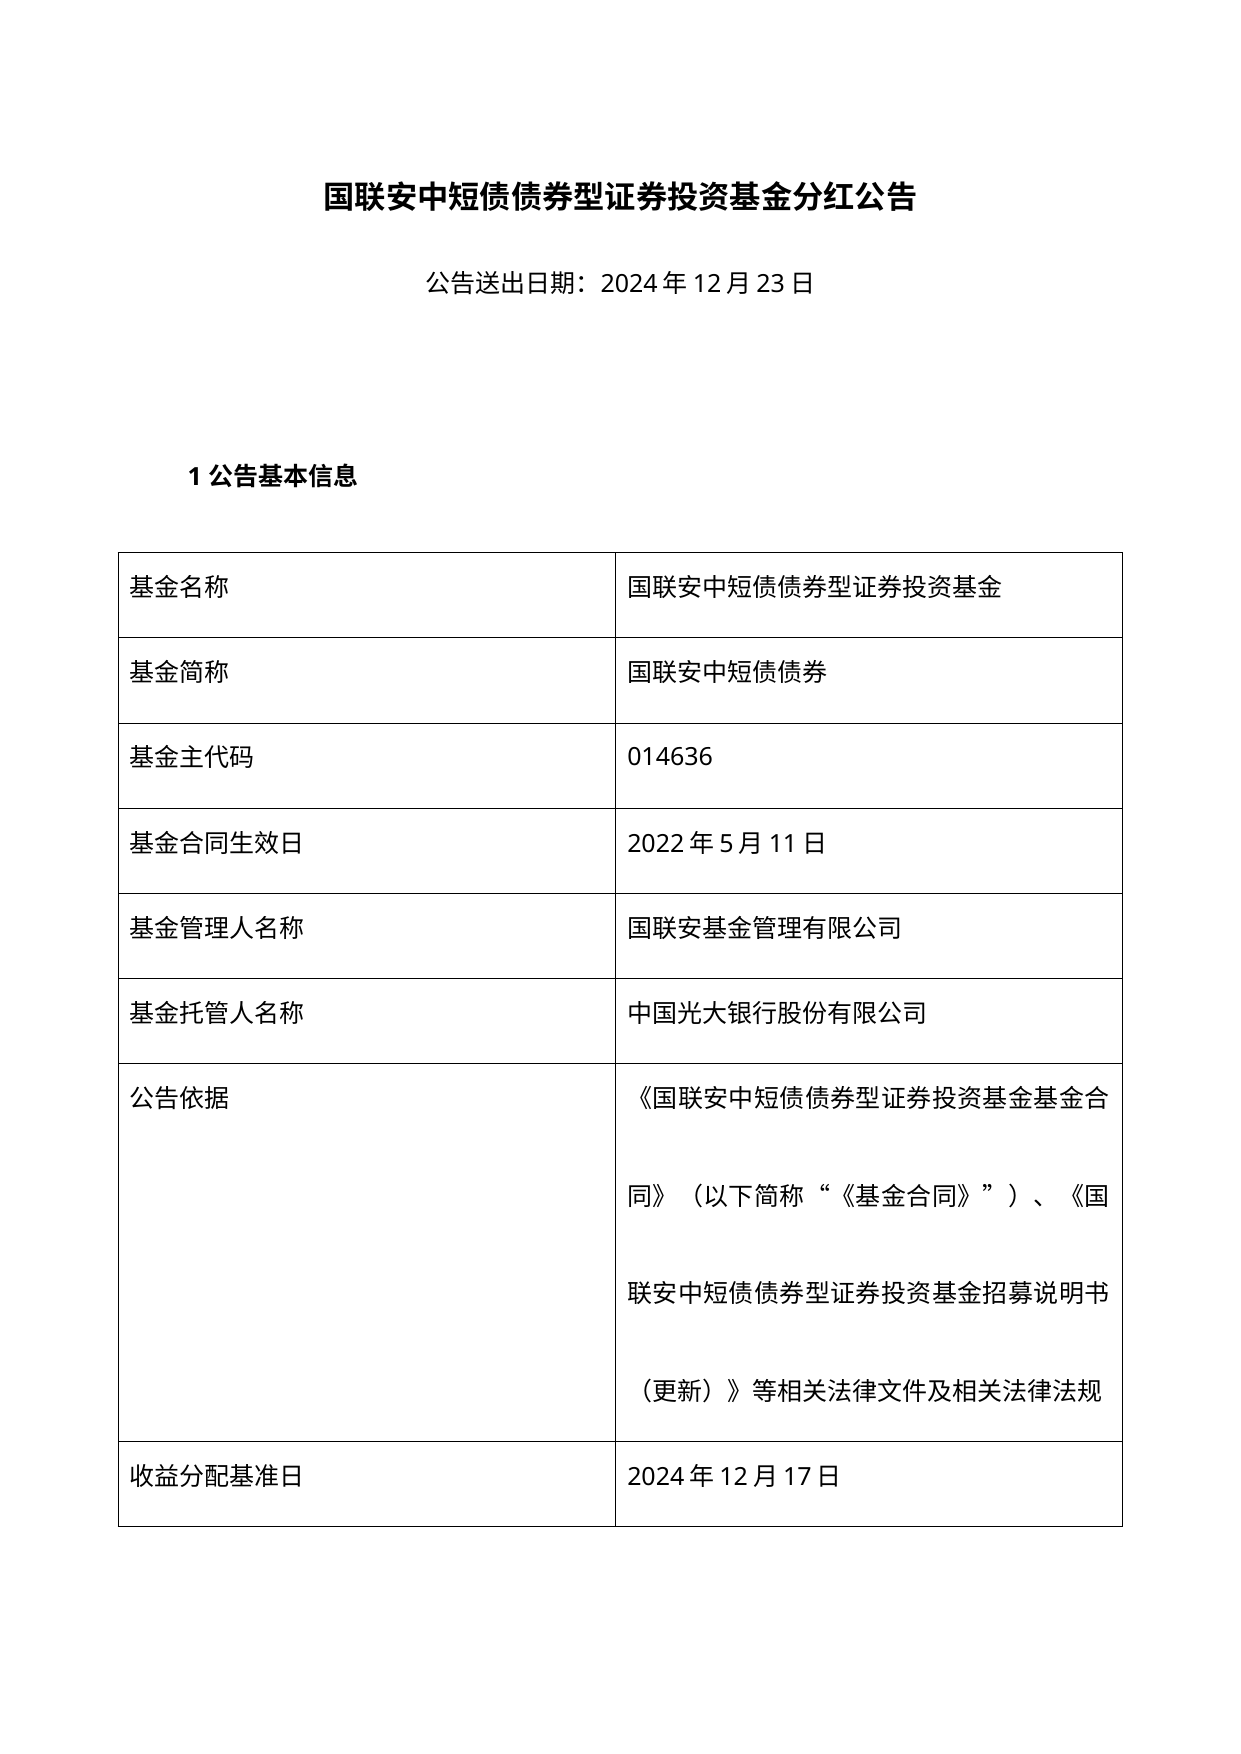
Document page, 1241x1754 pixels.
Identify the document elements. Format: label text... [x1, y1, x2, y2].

table_cell 基金托管人名称 [119, 979, 615, 1063]
table_cell 基金合同生效日 [119, 809, 615, 893]
table_cell 收益分配基准日 [119, 1442, 615, 1526]
subtitle 1 公告基本信息 [187, 442, 1053, 507]
table_cell 014636 [616, 724, 1122, 808]
table_cell 国联安基金管理有限公司 [616, 894, 1122, 978]
table_cell 基金主代码 [119, 724, 615, 808]
text 公告送出日期：2024年12月23日 [187, 249, 1053, 314]
table_cell 中国光大银行股份有限公司 [616, 979, 1122, 1063]
table_cell 《国联安中短债债券型证券投资基金基金合同》（以下简称“《基金合同》”）、《国联安中短债债券型证券投资基金招募说明书（更新）》等相关法律文件及相关法律法规 [616, 1064, 1122, 1441]
table_cell 2022年5月11日 [616, 809, 1122, 893]
table_cell 基金管理人名称 [119, 894, 615, 978]
table_header 国联安中短债债券型证券投资基金 [616, 553, 1122, 637]
text 国联安中短债债券型证券投资基金分红公告 [187, 162, 1053, 227]
table_cell 国联安中短债债券 [616, 638, 1122, 722]
table_cell 公告依据 [119, 1064, 615, 1441]
table_header 基金名称 [119, 553, 615, 637]
table_cell 2024年12月17日 [616, 1442, 1122, 1526]
table_cell 基金简称 [119, 638, 615, 722]
